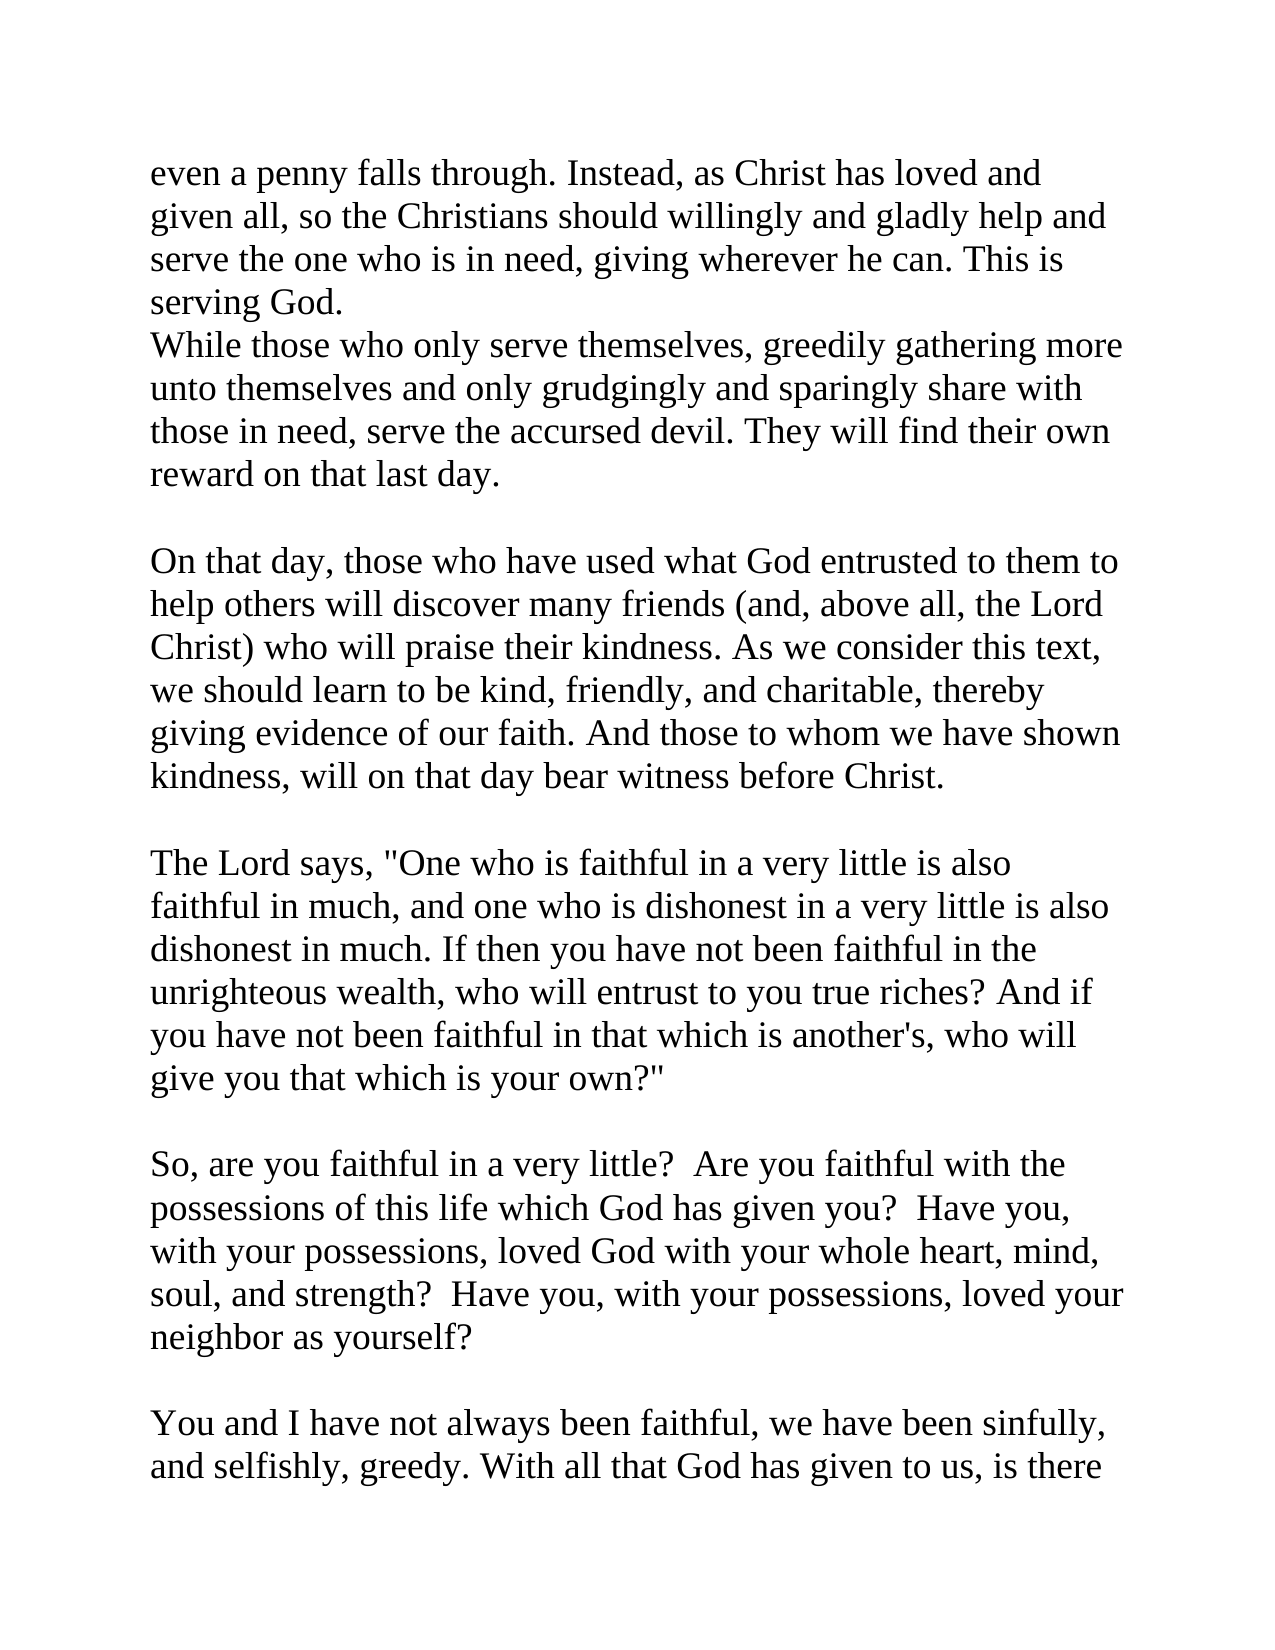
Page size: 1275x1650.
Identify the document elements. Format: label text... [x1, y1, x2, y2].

text So, are you faithful in a very little? Are you faithful with the possessions of this life which God has given you? Have you, with your possessions, loved God with your whole heart, mind, soul, and strength? Have you, with your possessions, loved your neighbor as yourself? [150, 1142, 1125, 1357]
text While those who only serve themselves, greedily gathering more unto themselves and only grudgingly and sparingly share with those in need, serve the accursed devil. They will find their own reward on that last day. [150, 322, 1125, 495]
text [150, 150, 1125, 322]
text On that day, those who have used what God entrusted to them to help others will discover many friends (and, above all, the Lord Christ) who will praise their kindness. As we consider this text, we should learn to be kind, friendly, and charitable, thereby giving evidence of our faith. And those to whom we have shown kindness, will on that day bear witness before Christ. [150, 538, 1125, 797]
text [150, 1401, 1125, 1487]
text The Lord says, "One who is faithful in a very little is also faithful in much, and one who is dishonest in a very little is also dishonest in much. If then you have not been faithful in the unrighteous wealth, who will entrust to you true riches? And if you have not been faithful in that which is another's, who will give you that which is your own?" [150, 840, 1125, 1099]
